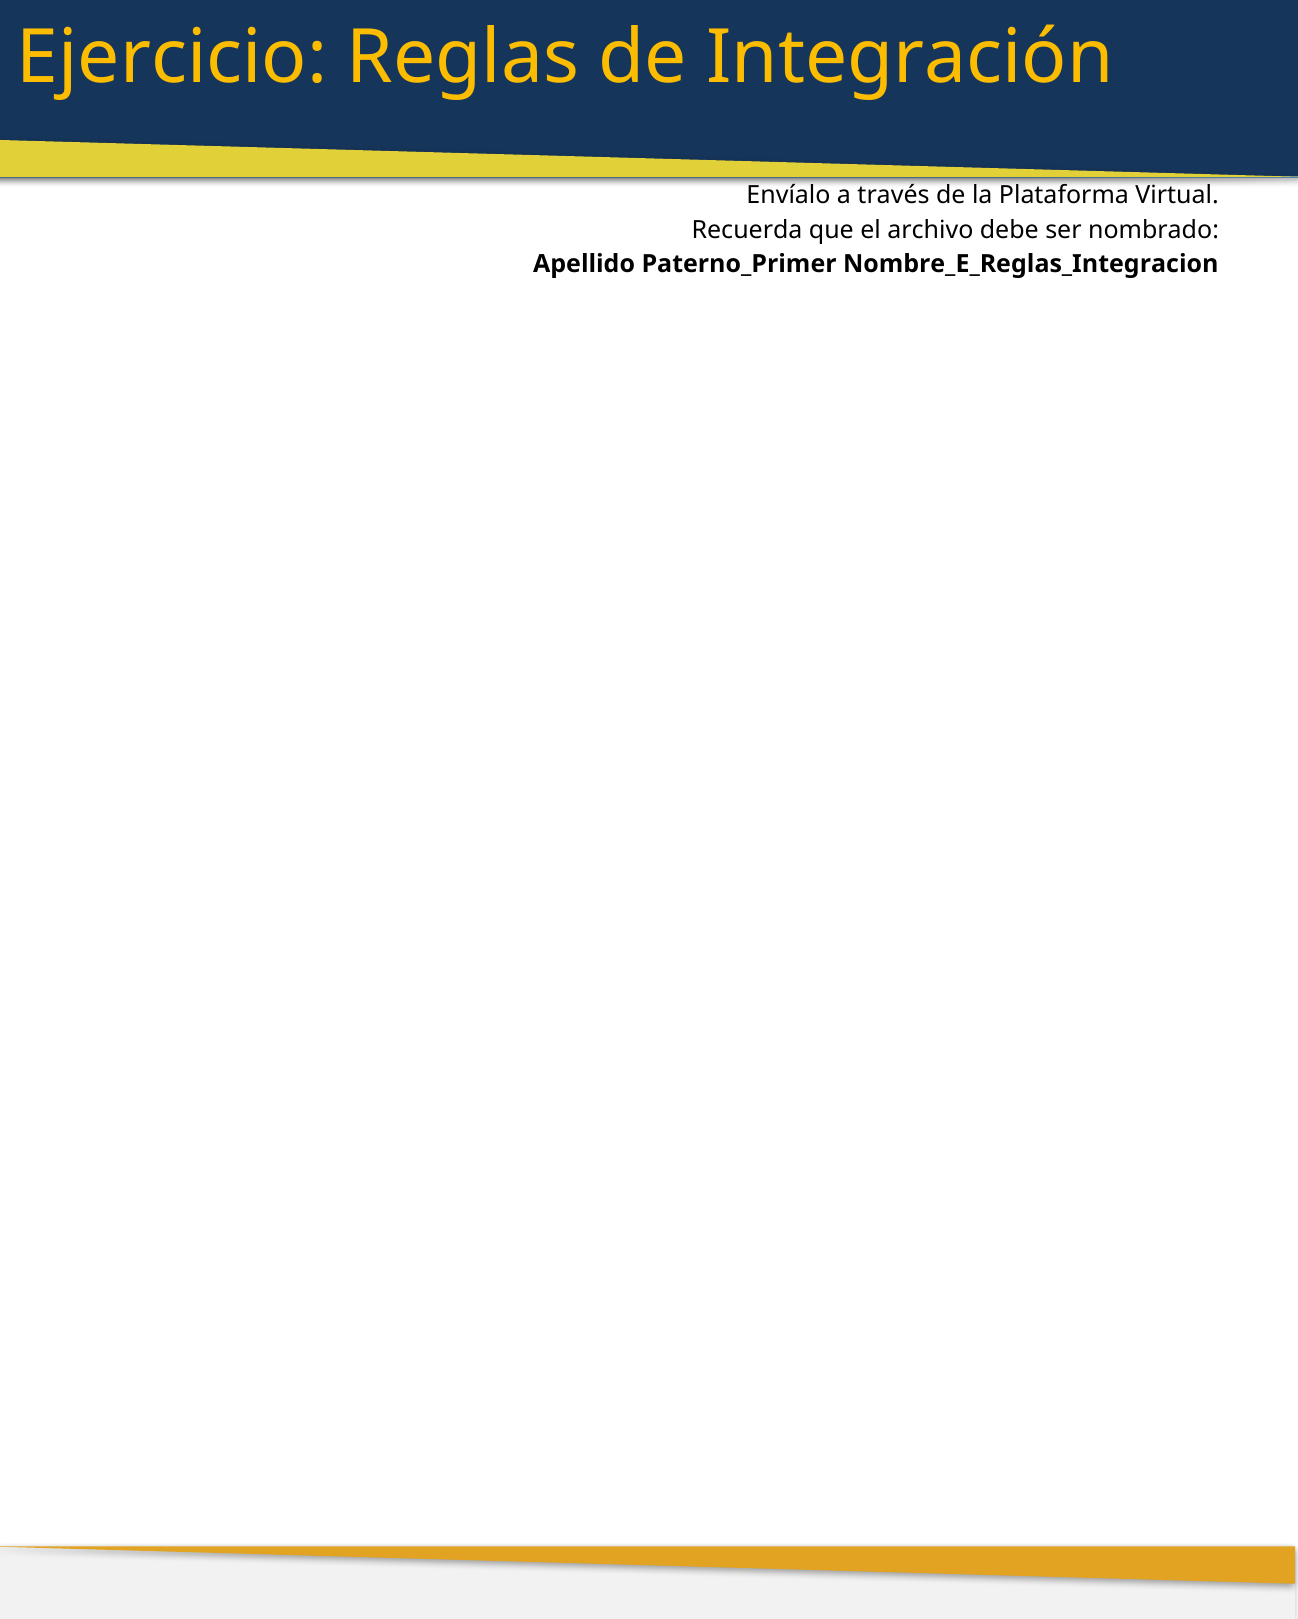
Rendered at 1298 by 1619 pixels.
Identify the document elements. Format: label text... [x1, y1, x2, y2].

text Apellido Paterno_Primer Nombre_E_Reglas_Integracion [170, 245, 1219, 279]
text Recuerda que el archivo debe ser nombrado: [133, 211, 1219, 245]
text Envíalo a través de la Plataforma Virtual. [133, 177, 1219, 211]
